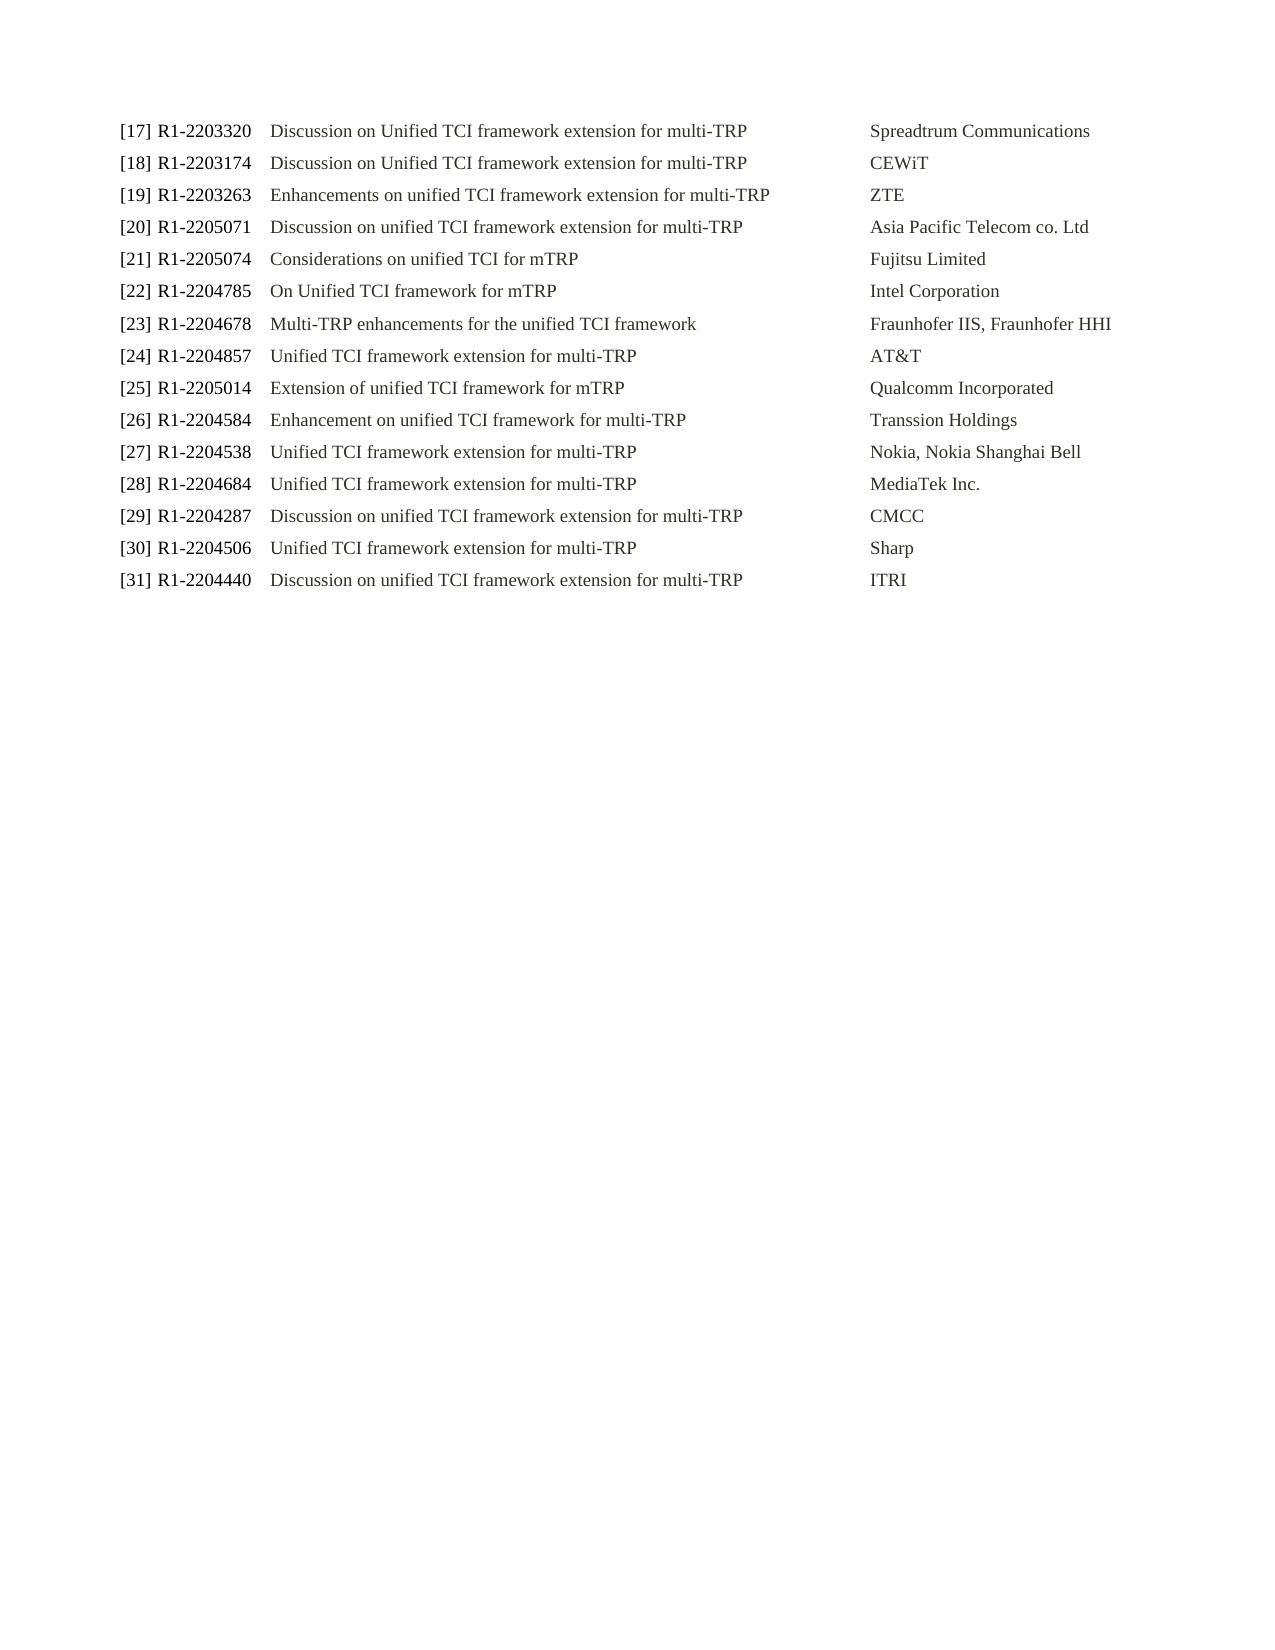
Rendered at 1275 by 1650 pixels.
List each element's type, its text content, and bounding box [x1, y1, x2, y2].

list R1-2203174 Discussion on Unified TCI framework extension for multi-TRP CEWiT [120, 152, 1155, 174]
list R1-2203263 Enhancements on unified TCI framework extension for multi-TRP ZTE [120, 184, 1155, 206]
list R1-2204287 Discussion on unified TCI framework extension for multi-TRP CMCC [120, 505, 1155, 527]
list R1-2205074 Considerations on unified TCI for mTRP Fujitsu Limited [120, 248, 1155, 270]
list R1-2204678 Multi-TRP enhancements for the unified TCI framework Fraunhofer IIS, Fraunhofer HHI [120, 312, 1155, 334]
list R1-2204857 Unified TCI framework extension for multi-TRP AT&T [120, 344, 1155, 366]
list R1-2204440 Discussion on unified TCI framework extension for multi-TRP ITRI [120, 569, 1155, 591]
list R1-2205014 Extension of unified TCI framework for mTRP Qualcomm Incorporated [120, 377, 1155, 398]
list R1-2205071 Discussion on unified TCI framework extension for multi-TRP Asia Pacific Telecom co. Ltd [120, 216, 1155, 238]
list R1-2204584 Enhancement on unified TCI framework for multi-TRP Transsion Holdings [120, 409, 1155, 430]
list R1-2204684 Unified TCI framework extension for multi-TRP MediaTek Inc. [120, 473, 1155, 494]
list R1-2204506 Unified TCI framework extension for multi-TRP Sharp [120, 537, 1155, 559]
list R1-2203320 Discussion on Unified TCI framework extension for multi-TRP Spreadtrum Communications [120, 120, 1155, 142]
list R1-2204785 On Unified TCI framework for mTRP Intel Corporation [120, 280, 1155, 302]
list R1-2204538 Unified TCI framework extension for multi-TRP Nokia, Nokia Shanghai Bell [120, 441, 1155, 462]
